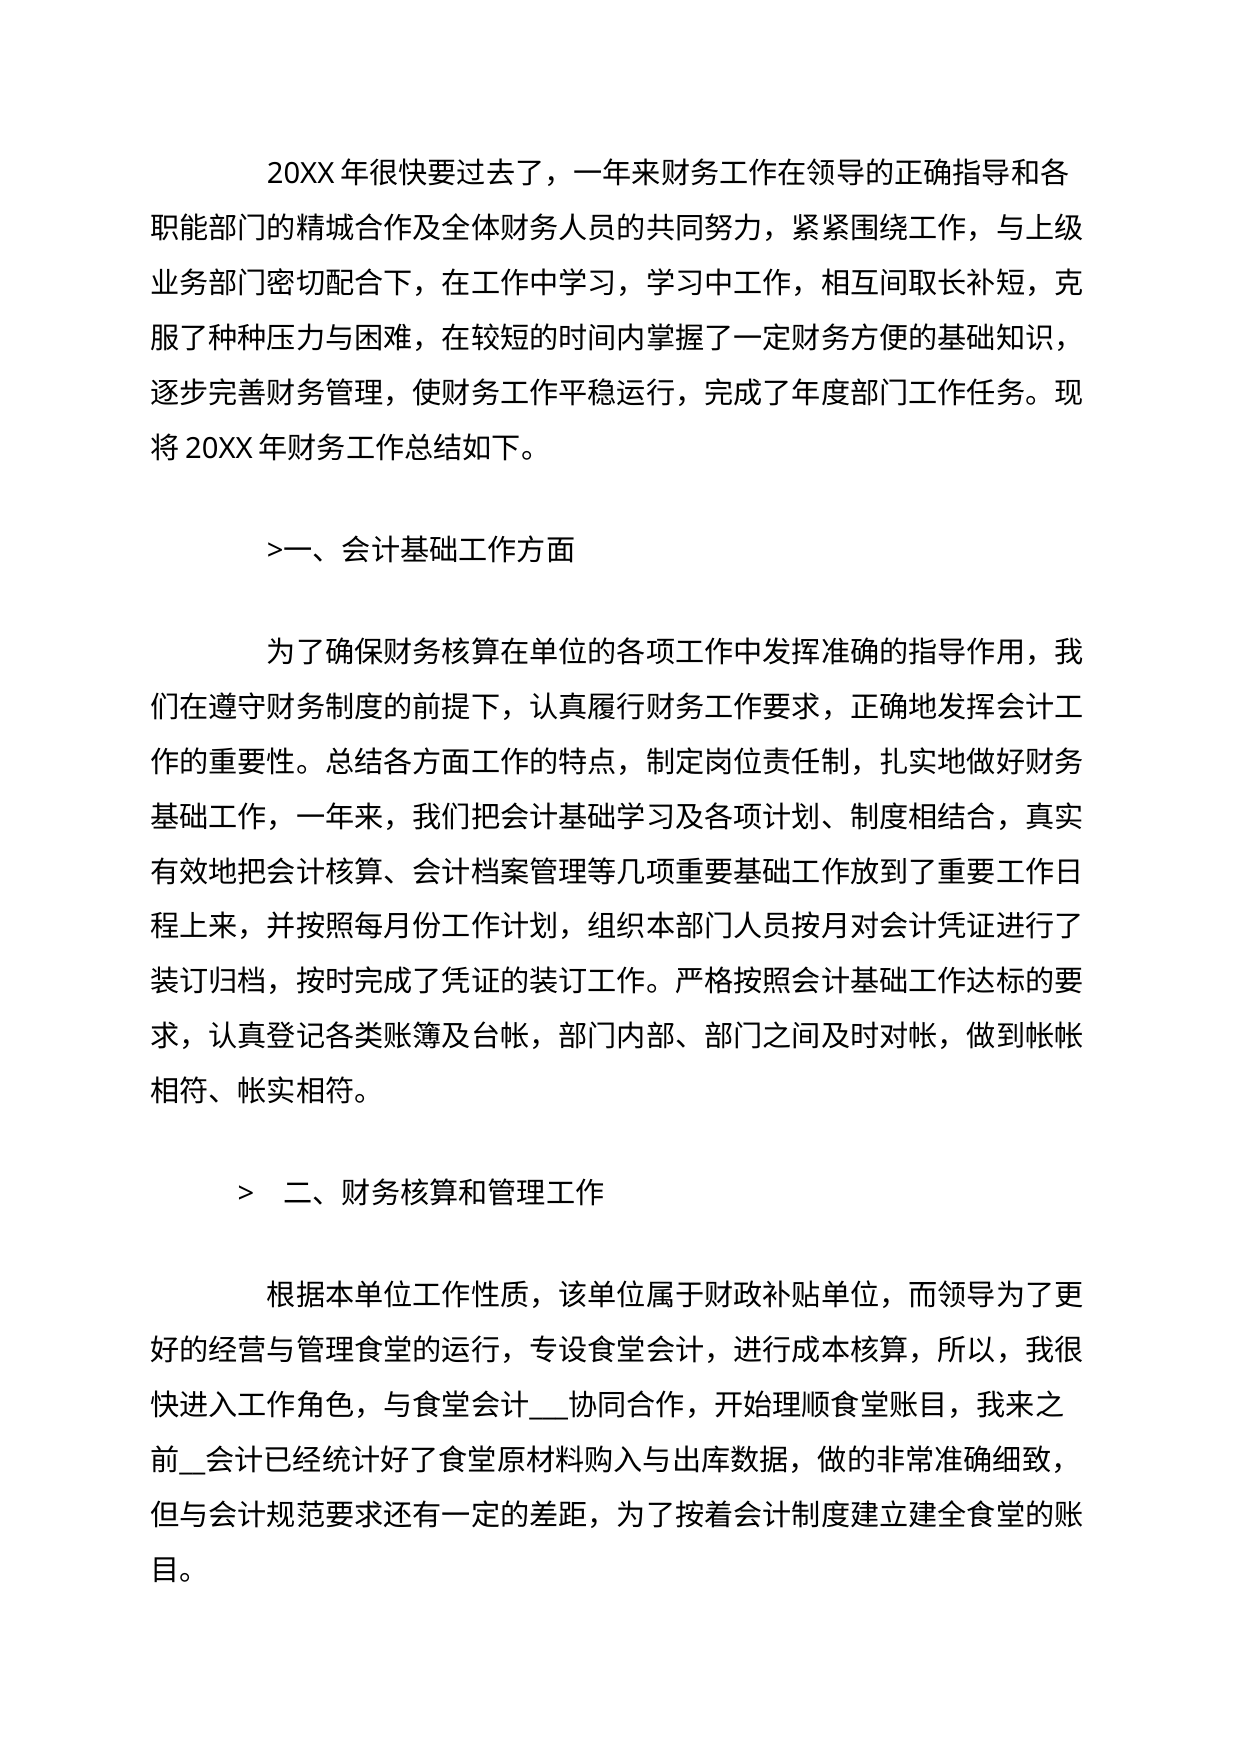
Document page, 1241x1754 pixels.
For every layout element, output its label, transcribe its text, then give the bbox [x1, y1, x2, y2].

text > 二、财务核算和管理工作 [150, 1169, 1090, 1212]
text 20XX年很快要过去了，一年来财务工作在领导的正确指导和各职能部门的精城合作及全体财务人员的共同努力，紧紧围绕工作，与上级业务部门密切配合下，在工作中学习，学习中工作，相互间取长补短，克服了种种压力与困难，在较短的时间内掌握了一定财务方便的基础知识，逐步完善财务管理，使财务工作平稳运行，完成了年度部门工作任务。现将20XX年财务工作总结如下。 [150, 150, 1090, 467]
text >一、会计基础工作方面 [150, 527, 1090, 569]
text 为了确保财务核算在单位的各项工作中发挥准确的指导作用，我们在遵守财务制度的前提下，认真履行财务工作要求，正确地发挥会计工作的重要性。总结各方面工作的特点，制定岗位责任制，扎实地做好财务基础工作，一年来，我们把会计基础学习及各项计划、制度相结合，真实有效地把会计核算、会计档案管理等几项重要基础工作放到了重要工作日程上来，并按照每月份工作计划，组织本部门人员按月对会计凭证进行了装订归档，按时完成了凭证的装订工作。严格按照会计基础工作达标的要求，认真登记各类账簿及台帐，部门内部、部门之间及时对帐，做到帐帐相符、帐实相符。 [150, 628, 1090, 1110]
text 根据本单位工作性质，该单位属于财政补贴单位，而领导为了更好的经营与管理食堂的运行，专设食堂会计，进行成本核算，所以，我很快进入工作角色，与食堂会计___协同合作，开始理顺食堂账目，我来之前__会计已经统计好了食堂原材料购入与出库数据，做的非常准确细致，但与会计规范要求还有一定的差距，为了按着会计制度建立建全食堂的账目。 [150, 1271, 1090, 1588]
